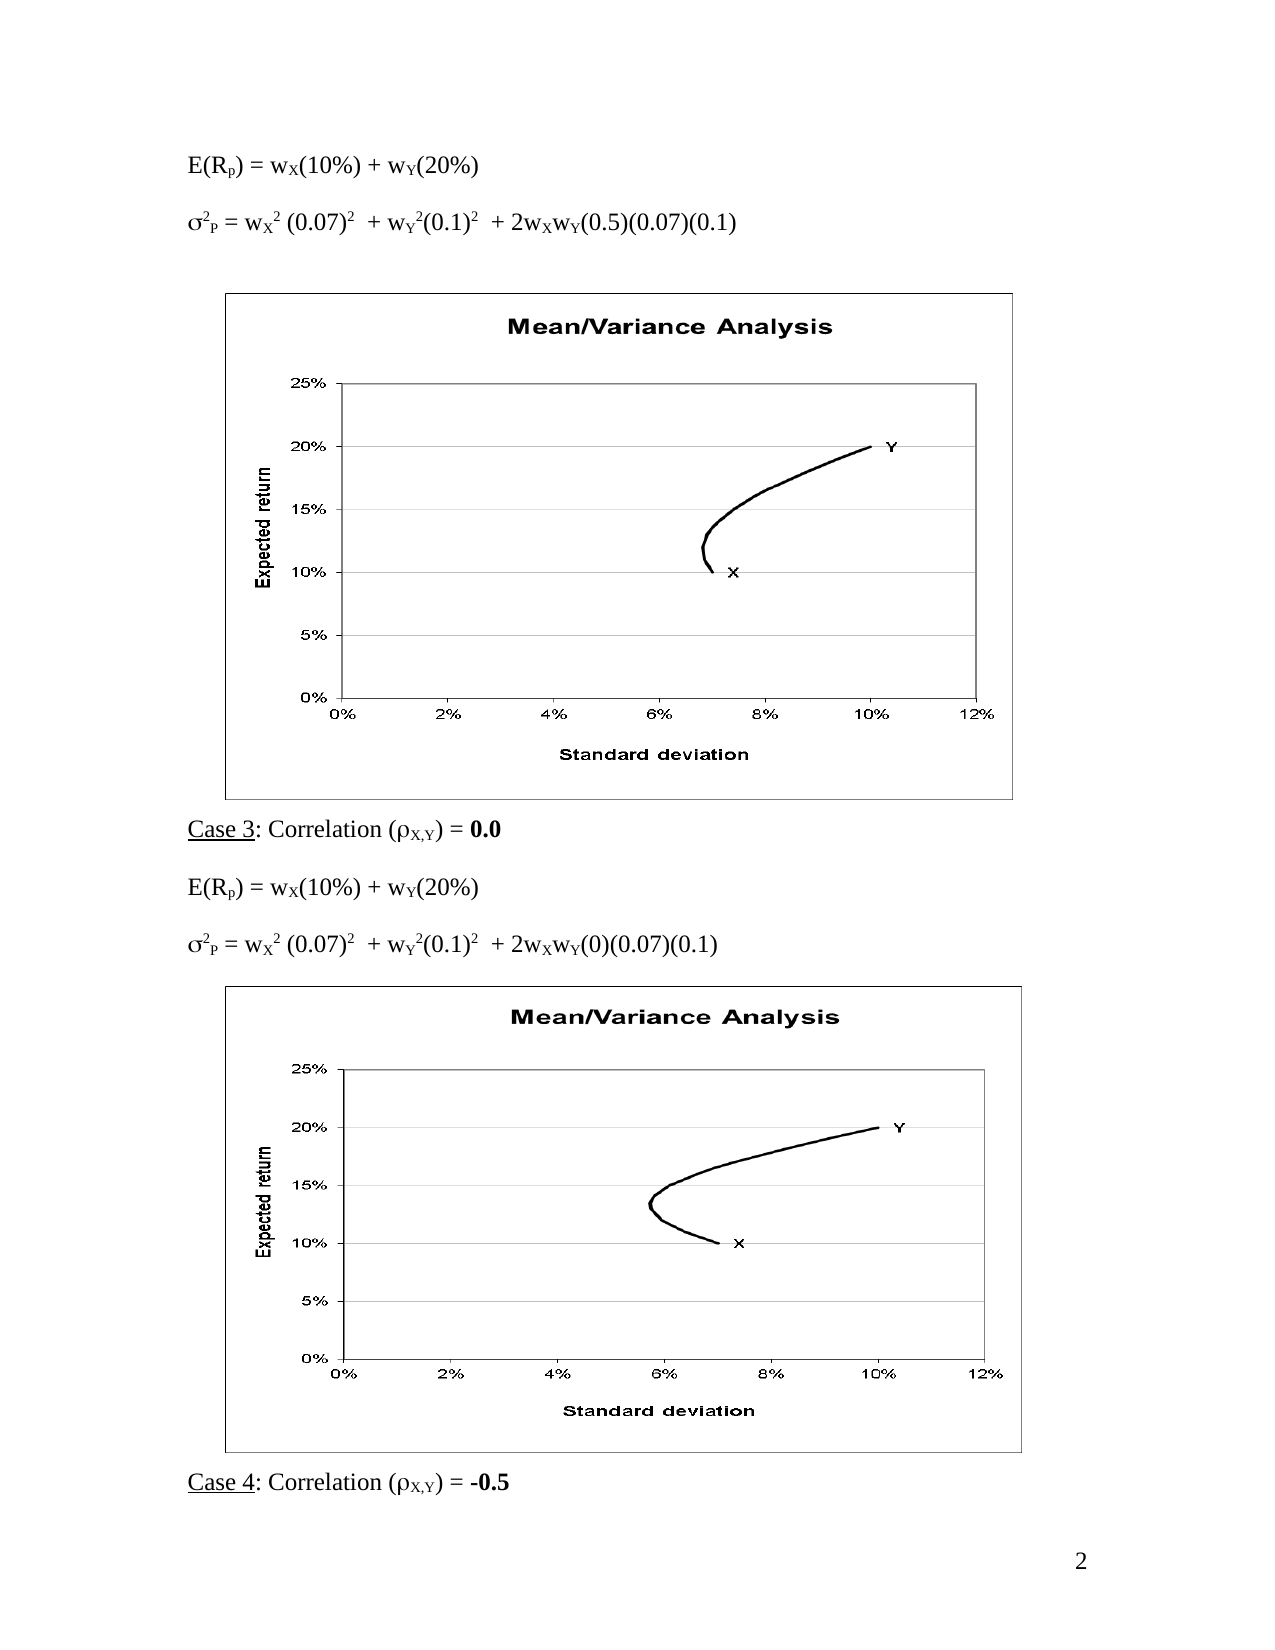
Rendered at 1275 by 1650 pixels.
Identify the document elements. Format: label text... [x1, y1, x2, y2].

text E(Rp) = wX(10%) + wY(20%) [187, 872, 1087, 901]
text 2P = wX2 (0.07)2 + wY2(0.1)2 + 2wXwY(0)(0.07)(0.1) [187, 929, 1087, 958]
text E(Rp) = wX(10%) + wY(20%) [187, 150, 1087, 179]
picture [225, 293, 1013, 800]
text Case 4: Correlation (X,Y) = -0.5 [187, 1467, 1087, 1496]
text 2P = wX2 (0.07)2 + wY2(0.1)2 + 2wXwY(0.5)(0.07)(0.1) [187, 207, 1087, 236]
text Case 3: Correlation (X,Y) = 0.0 [187, 814, 1087, 843]
picture [225, 986, 1022, 1453]
